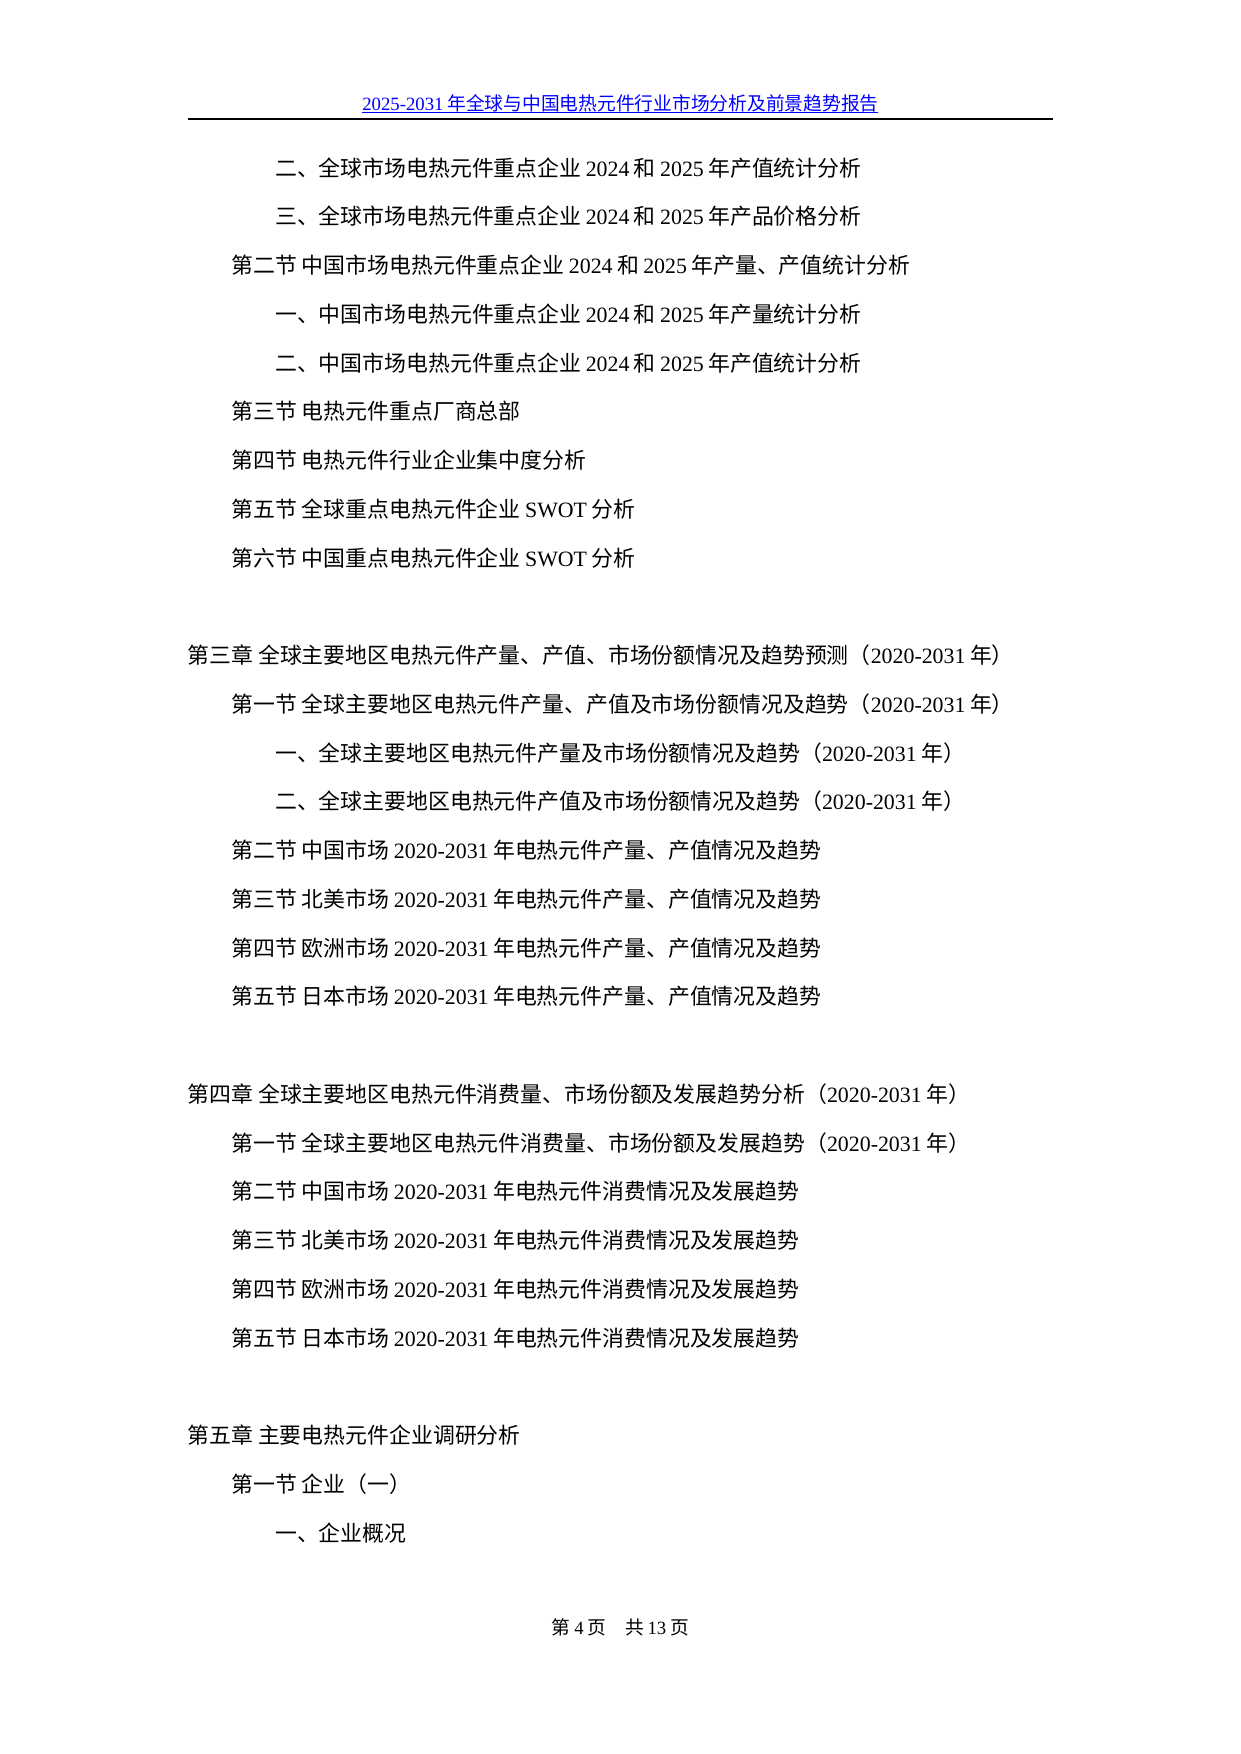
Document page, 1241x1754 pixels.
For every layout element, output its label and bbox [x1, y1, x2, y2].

text [187, 150, 1053, 1548]
